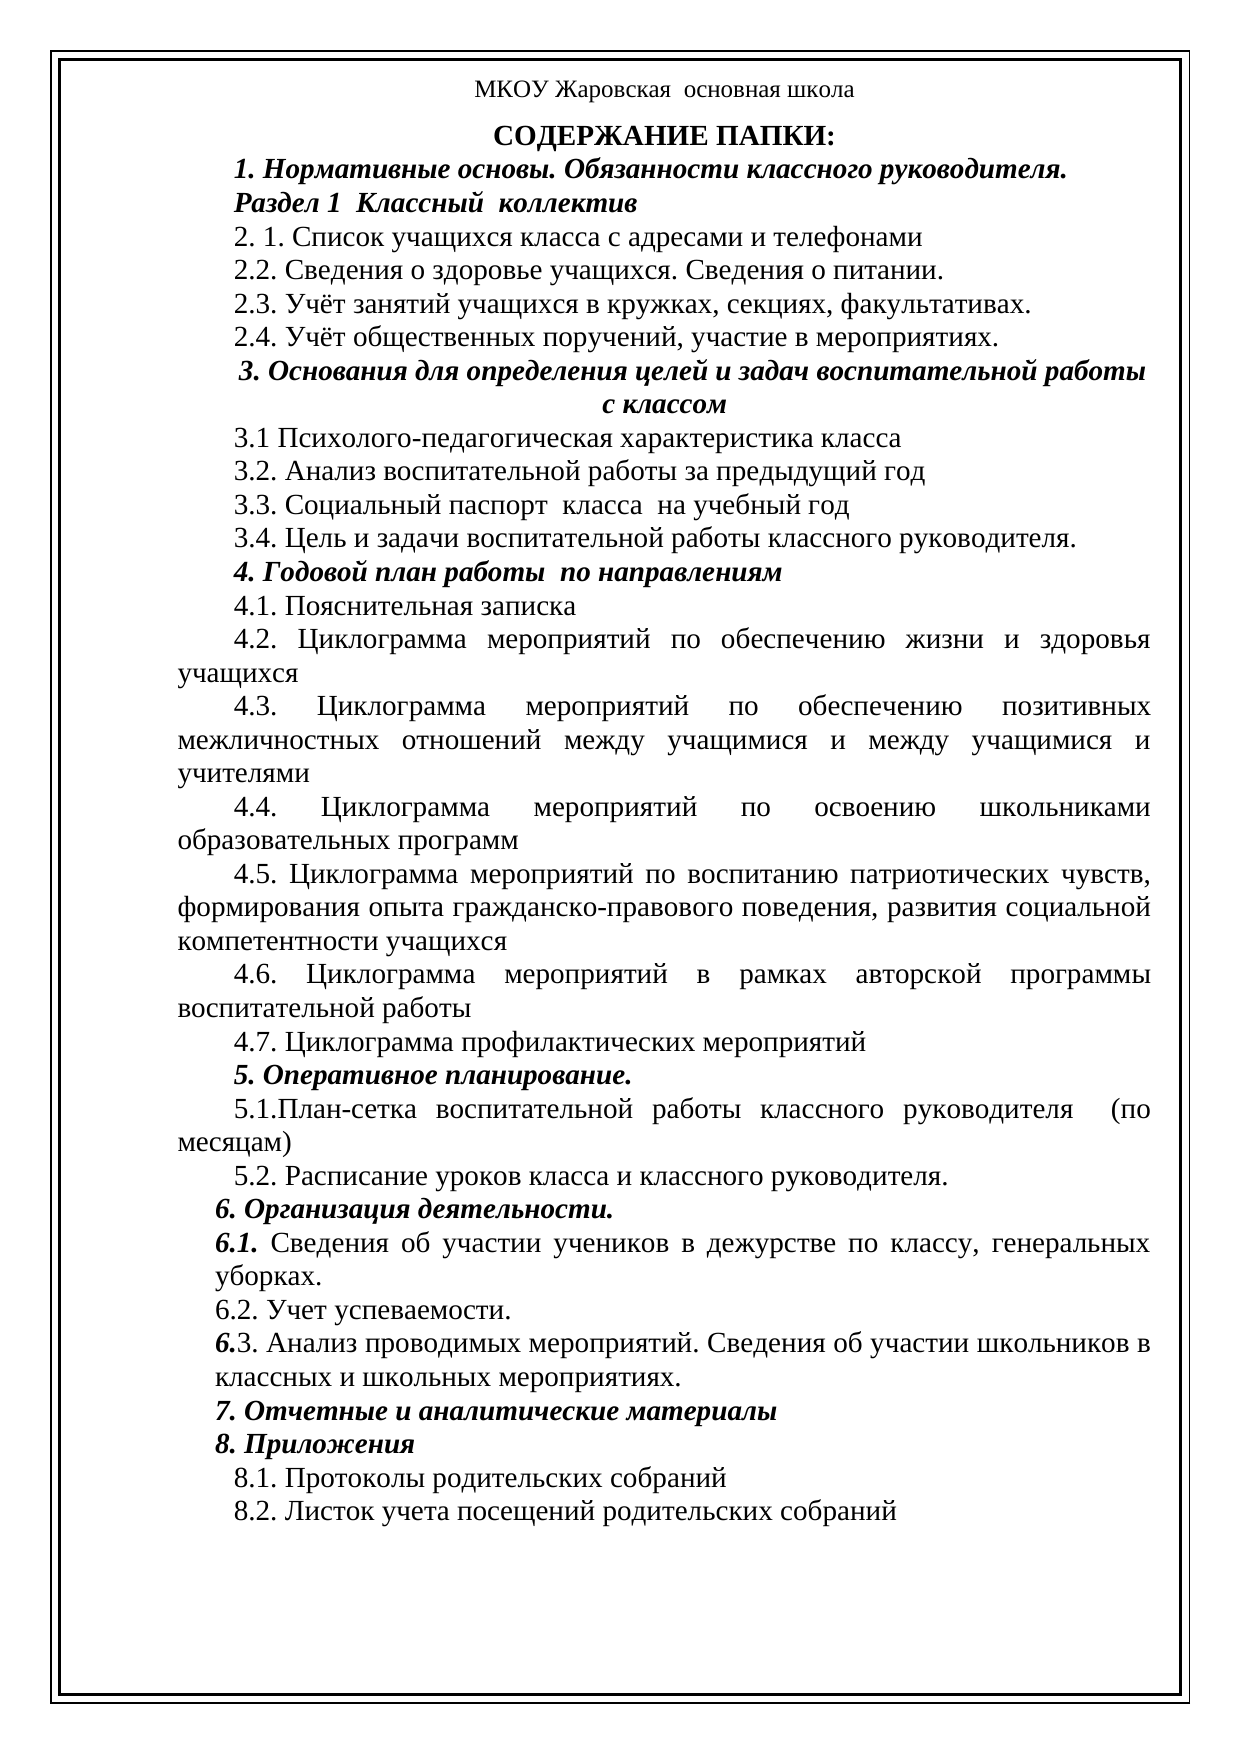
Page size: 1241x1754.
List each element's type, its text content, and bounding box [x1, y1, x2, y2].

text 5. Оперативное планирование. [177, 1057, 1152, 1091]
text 8.2. Листок учета посещений родительских собраний [177, 1493, 1152, 1527]
text 3.2. Анализ воспитательной работы за предыдущий год [177, 453, 1152, 487]
text 4.2. Циклограмма мероприятий по обеспечению жизни и здоровья учащихся [177, 621, 1152, 688]
text 6. Организация деятельности. [215, 1191, 1152, 1225]
text 8. Приложения [215, 1426, 1152, 1460]
text 4.5. Циклограмма мероприятий по воспитанию патриотических чувств, формирования опыта гражданско-правового поведения, развития социальной компетентности учащихся [177, 856, 1152, 957]
text 2.4. Учёт общественных поручений, участие в мероприятиях. [177, 319, 1152, 353]
text 5.2. Расписание уроков класса и классного руководителя. [177, 1158, 1152, 1191]
text 2.2. Сведения о здоровье учащихся. Сведения о питании. [177, 252, 1152, 286]
text 4. Годовой план работы по направлениям [177, 554, 1152, 588]
text 2.3. Учёт занятий учащихся в кружках, секциях, факультативах. [177, 286, 1152, 319]
text 4.7. Циклограмма профилактических мероприятий [177, 1024, 1152, 1057]
text 6.1. Сведения об участии учеников в дежурстве по классу, генеральных уборках. 6.2. Учет успеваемости. [215, 1225, 1152, 1326]
text 3.4. Цель и задачи воспитательной работы классного руководителя. [177, 521, 1152, 554]
text Содержание папки: [177, 118, 1152, 152]
text 4.3. Циклограмма мероприятий по обеспечению позитивных межличностных отношений между учащимися и между учащимися и учителями [177, 688, 1152, 789]
text 3. Основания для определения целей и задач воспитательной работы с классом [177, 353, 1152, 420]
text 8.1. Протоколы родительских собраний [177, 1460, 1152, 1493]
text 4.6. Циклограмма мероприятий в рамках авторской программы воспитательной работы [177, 957, 1152, 1024]
text 5.1.План-сетка воспитательной работы классного руководителя (по месяцам) [177, 1091, 1152, 1158]
text 3.3. Социальный паспорт класса на учебный год [177, 487, 1152, 521]
text 4.4. Циклограмма мероприятий по освоению школьниками образовательных программ [177, 789, 1152, 856]
text 4.1. Пояснительная записка [177, 588, 1152, 621]
text 3.1 Психолого-педагогическая характеристика класса [177, 420, 1152, 453]
text 6.3. Анализ проводимых мероприятий. Сведения об участии школьников в классных и школьных мероприятиях. [215, 1326, 1152, 1393]
text 2. 1. Список учащихся класса с адресами и телефонами [177, 219, 1152, 252]
text Раздел 1 Классный коллектив [177, 185, 1152, 219]
text 7. Отчетные и аналитические материалы [215, 1393, 1152, 1426]
text 1. Нормативные основы. Обязанности классного руководителя. [177, 152, 1152, 185]
